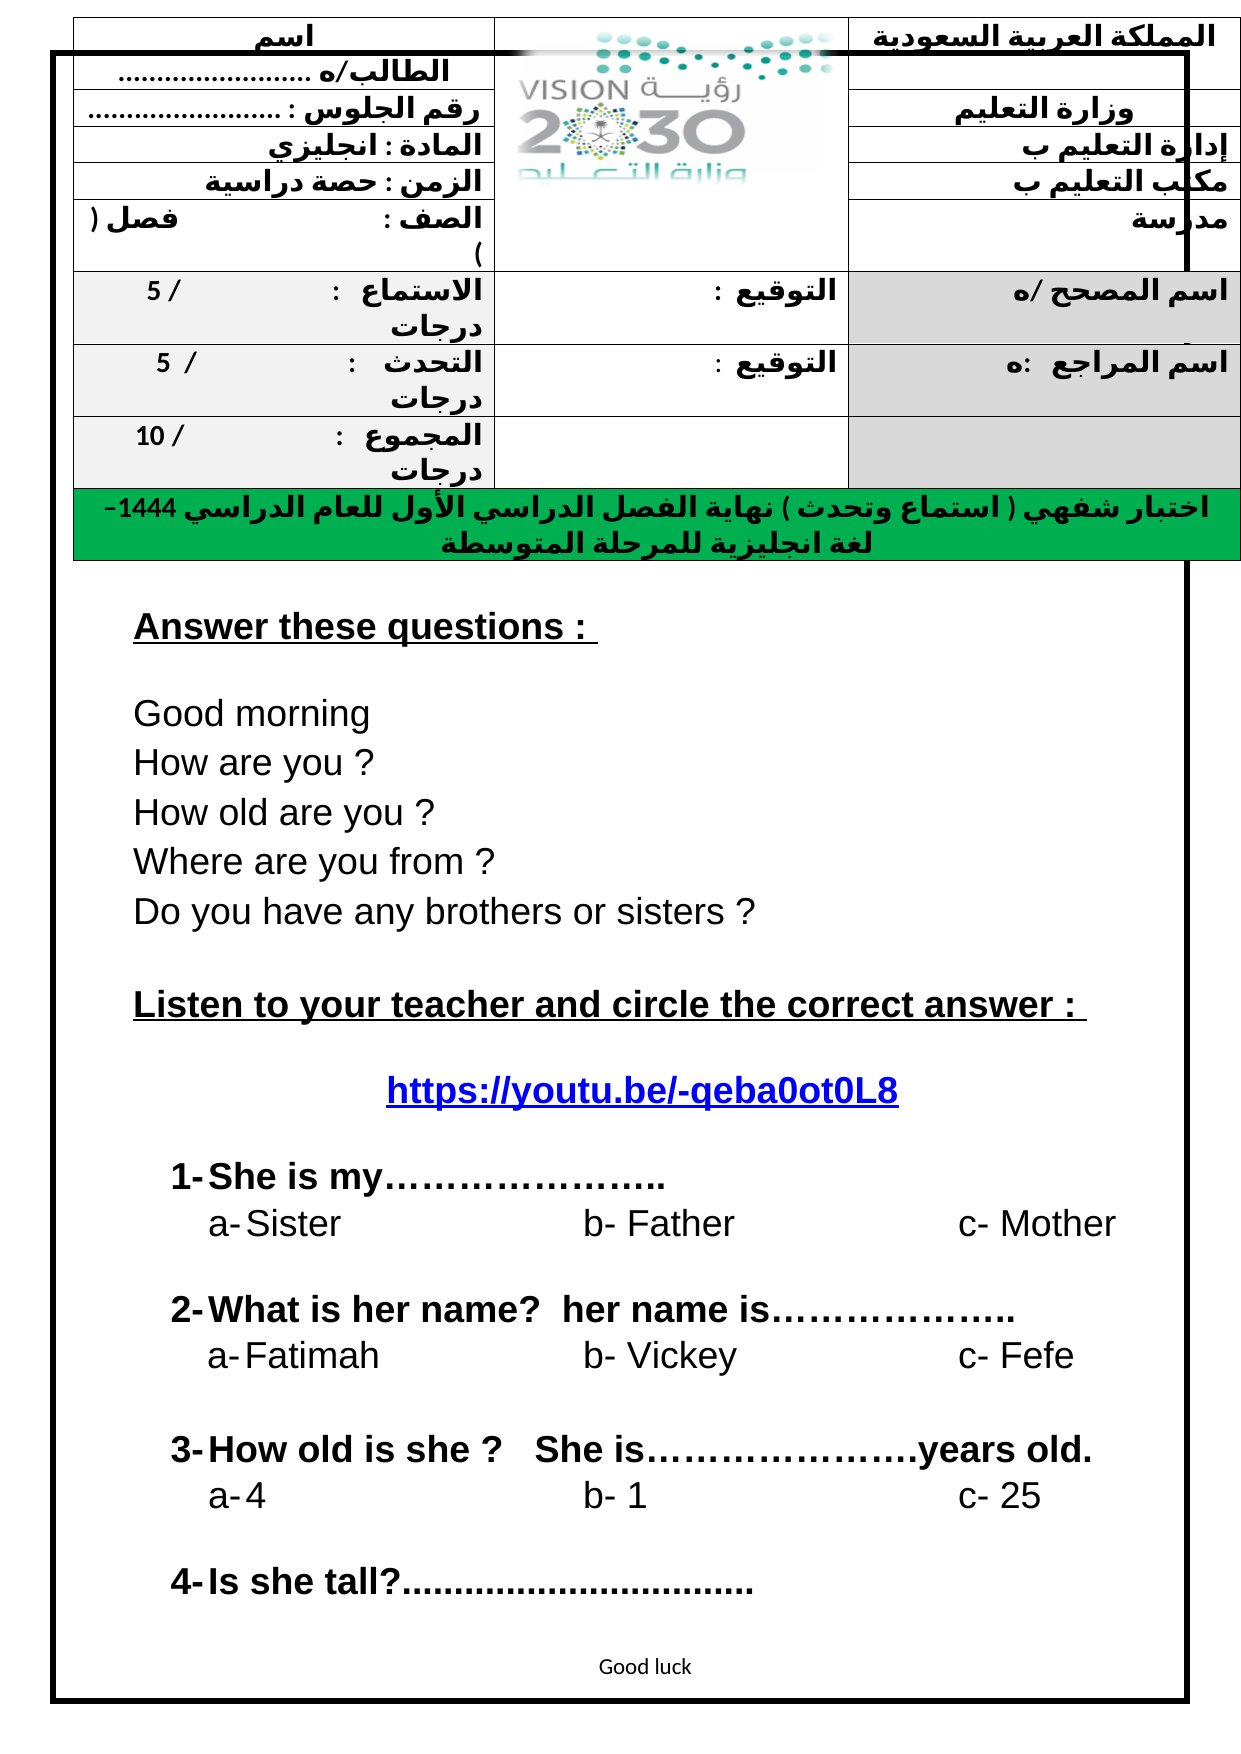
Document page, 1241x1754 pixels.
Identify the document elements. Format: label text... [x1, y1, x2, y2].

table_header [495, 18, 848, 271]
table_cell [849, 417, 1240, 488]
list Is she tall?.................................. [170, 1559, 1152, 1603]
table_cell مدرسة [849, 200, 1240, 271]
table_cell رقم الجلوس : ......................... [74, 90, 494, 126]
picture [534, 54, 814, 162]
text Do you have any brothers or sisters ? [133, 889, 1152, 932]
table_cell مكتب التعليم ب [849, 163, 1240, 199]
table_cell التوقيع : [495, 272, 848, 343]
table_cell التحدث : / 5 درجات [74, 345, 494, 416]
list What is her name? her name is……………….. [170, 1287, 1152, 1330]
list Sister b- Father c- Mother [208, 1201, 1152, 1244]
text How are you ? [133, 740, 1152, 783]
table_header اسم الطالب/ه ......................... [74, 18, 494, 89]
list She is my………………….. [170, 1154, 1152, 1197]
table_cell إدارة التعليم ب [849, 127, 1240, 162]
table_cell وزارة التعليم [849, 90, 1240, 126]
table_cell اسم المراجع :ه [849, 345, 1240, 416]
table_header المملكة العربية السعودية [849, 18, 1240, 89]
text Where are you from ? [133, 839, 1152, 883]
table_cell الصف : فصل ( ) [74, 200, 494, 271]
table_cell المادة : انجليزي [74, 127, 494, 162]
text Good morning [133, 691, 1152, 734]
table_cell الزمن : حصة دراسية [74, 163, 494, 199]
table_cell اسم المصحح /ه [849, 272, 1240, 343]
table_cell الاستماع : / 5 درجات [74, 272, 494, 343]
list How old is she ? She is………………….years old. [170, 1427, 1152, 1470]
list 4 b- 1 c- 25 [208, 1473, 1152, 1516]
text How old are you ? [133, 790, 1152, 833]
list Fatimah b- Vickey c- Fefe [207, 1334, 1152, 1377]
table_cell المجموع : / 10 درجات [74, 417, 494, 488]
table_cell التوقيع : [495, 345, 848, 416]
text Listen to your teacher and circle the correct answer : [133, 982, 1152, 1025]
text https://youtu.be/-qeba0ot0L8 [133, 1068, 1152, 1111]
text Answer these questions : [133, 604, 1152, 648]
table_cell اختبار شفهي ( استماع وتحدث ) نهاية الفصل الدراسي الأول للعام الدراسي 1444– لغة انجليزية للمرحلة المتوسطة [74, 489, 1240, 560]
table_cell [495, 417, 848, 488]
